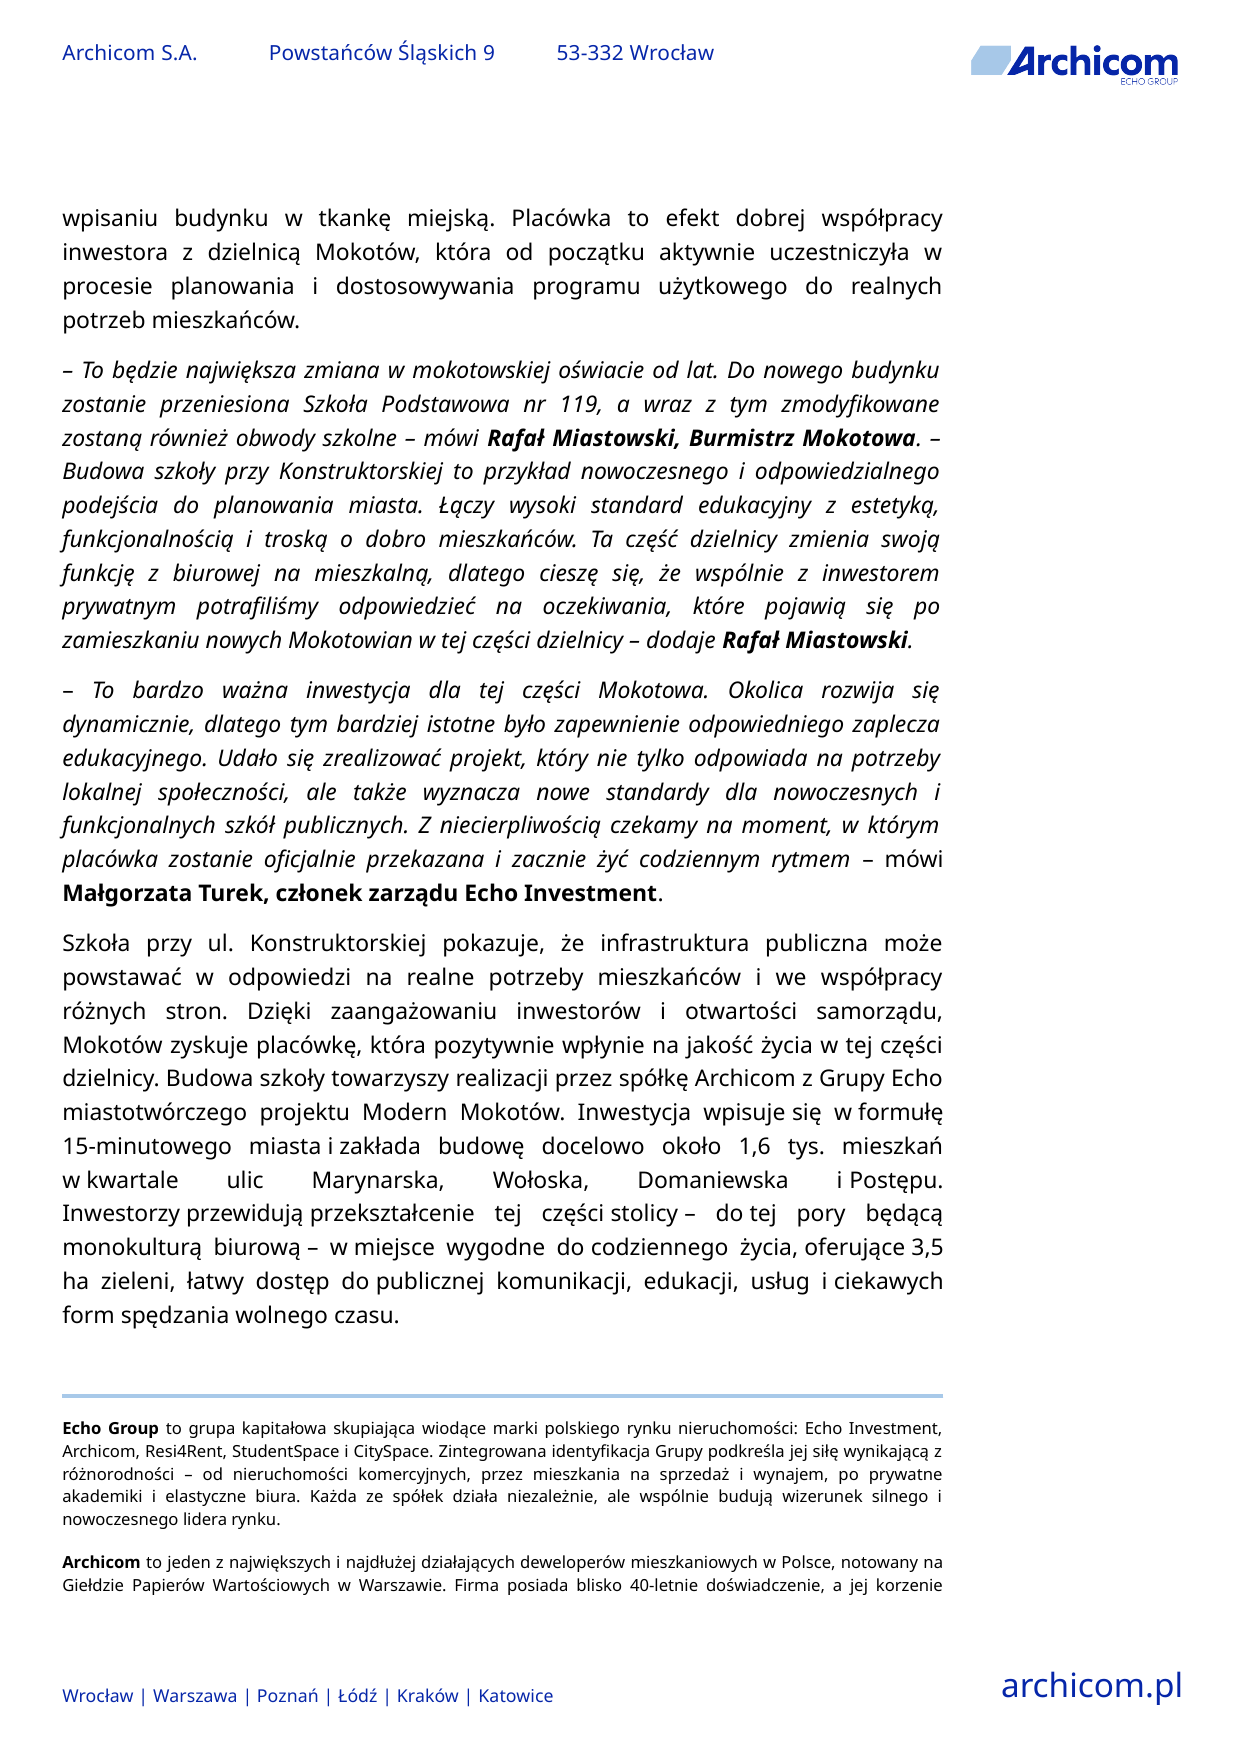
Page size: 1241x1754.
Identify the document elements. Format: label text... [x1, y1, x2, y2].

text Echo Group to grupa kapitałowa skupiająca wiodące marki polskiego rynku nieruchomości: Echo Investment, Archicom, Resi4Rent, StudentSpace i CitySpace. Zintegrowana identyfikacja Grupy podkreśla jej siłę wynikającą z różnorodności – od nieruchomości komercyjnych, przez mieszkania na sprzedaż i wynajem, po prywatne akademiki i elastyczne biura. Każda ze spółek działa niezależnie, ale wspólnie budują wizerunek silnego i nowoczesnego lidera rynku. [62, 1417, 943, 1530]
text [62, 1551, 943, 1597]
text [62, 202, 943, 335]
text Szkoła przy ul. Konstruktorskiej pokazuje, że infrastruktura publiczna może powstawać w odpowiedzi na realne potrzeby mieszkańców i we współpracy różnych stron. Dzięki zaangażowaniu inwestorów i otwartości samorządu, Mokotów zyskuje placówkę, która pozytywnie wpłynie na jakość życia w tej części dzielnicy. Budowa szkoły towarzyszy realizacji przez spółkę Archicom z Grupy Echo miastotwórczego projektu Modern Mokotów. Inwestycja wpisuje się w formułę 15-minutowego miasta i zakłada budowę docelowo około 1,6 tys. mieszkań w kwartale ulic Marynarska, Wołoska, Domaniewska i Postępu. Inwestorzy przewidują przekształcenie tej części stolicy – do tej pory będącą monokulturą biurową – w miejsce wygodne do codziennego życia, oferujące 3,5 ha zieleni, łatwy dostęp do publicznej komunikacji, edukacji, usług i ciekawych form spędzania wolnego czasu. [62, 927, 943, 1394]
text – To bardzo ważna inwestycja dla tej części Mokotowa. Okolica rozwija się dynamicznie, dlatego tym bardziej istotne było zapewnienie odpowiedniego zaplecza edukacyjnego. Udało się zrealizować projekt, który nie tylko odpowiada na potrzeby lokalnej społeczności, ale także wyznacza nowe standardy dla nowoczesnych i funkcjonalnych szkół publicznych. Z niecierpliwością czekamy na moment, w którym placówka zostanie oficjalnie przekazana i zacznie żyć codziennym rytmem – mówi Małgorzata Turek, członek zarządu Echo Investment. [62, 674, 943, 908]
text – To będzie największa zmiana w mokotowskiej oświacie od lat. Do nowego budynku zostanie przeniesiona Szkoła Podstawowa nr 119, a wraz z tym zmodyfikowane zostaną również obwody szkolne – mówi Rafał Miastowski, Burmistrz Mokotowa. – Budowa szkoły przy Konstruktorskiej to przykład nowoczesnego i odpowiedzialnego podejścia do planowania miasta. Łączy wysoki standard edukacyjny z estetyką, funkcjonalnością i troską o dobro mieszkańców. Ta część dzielnicy zmienia swoją funkcję z biurowej na mieszkalną, dlatego cieszę się, że wspólnie z inwestorem prywatnym potrafiliśmy odpowiedzieć na oczekiwania, które pojawią się po zamieszkaniu nowych Mokotowian w tej części dzielnicy – dodaje Rafał Miastowski. [62, 354, 943, 655]
picture [971, 45, 1178, 85]
